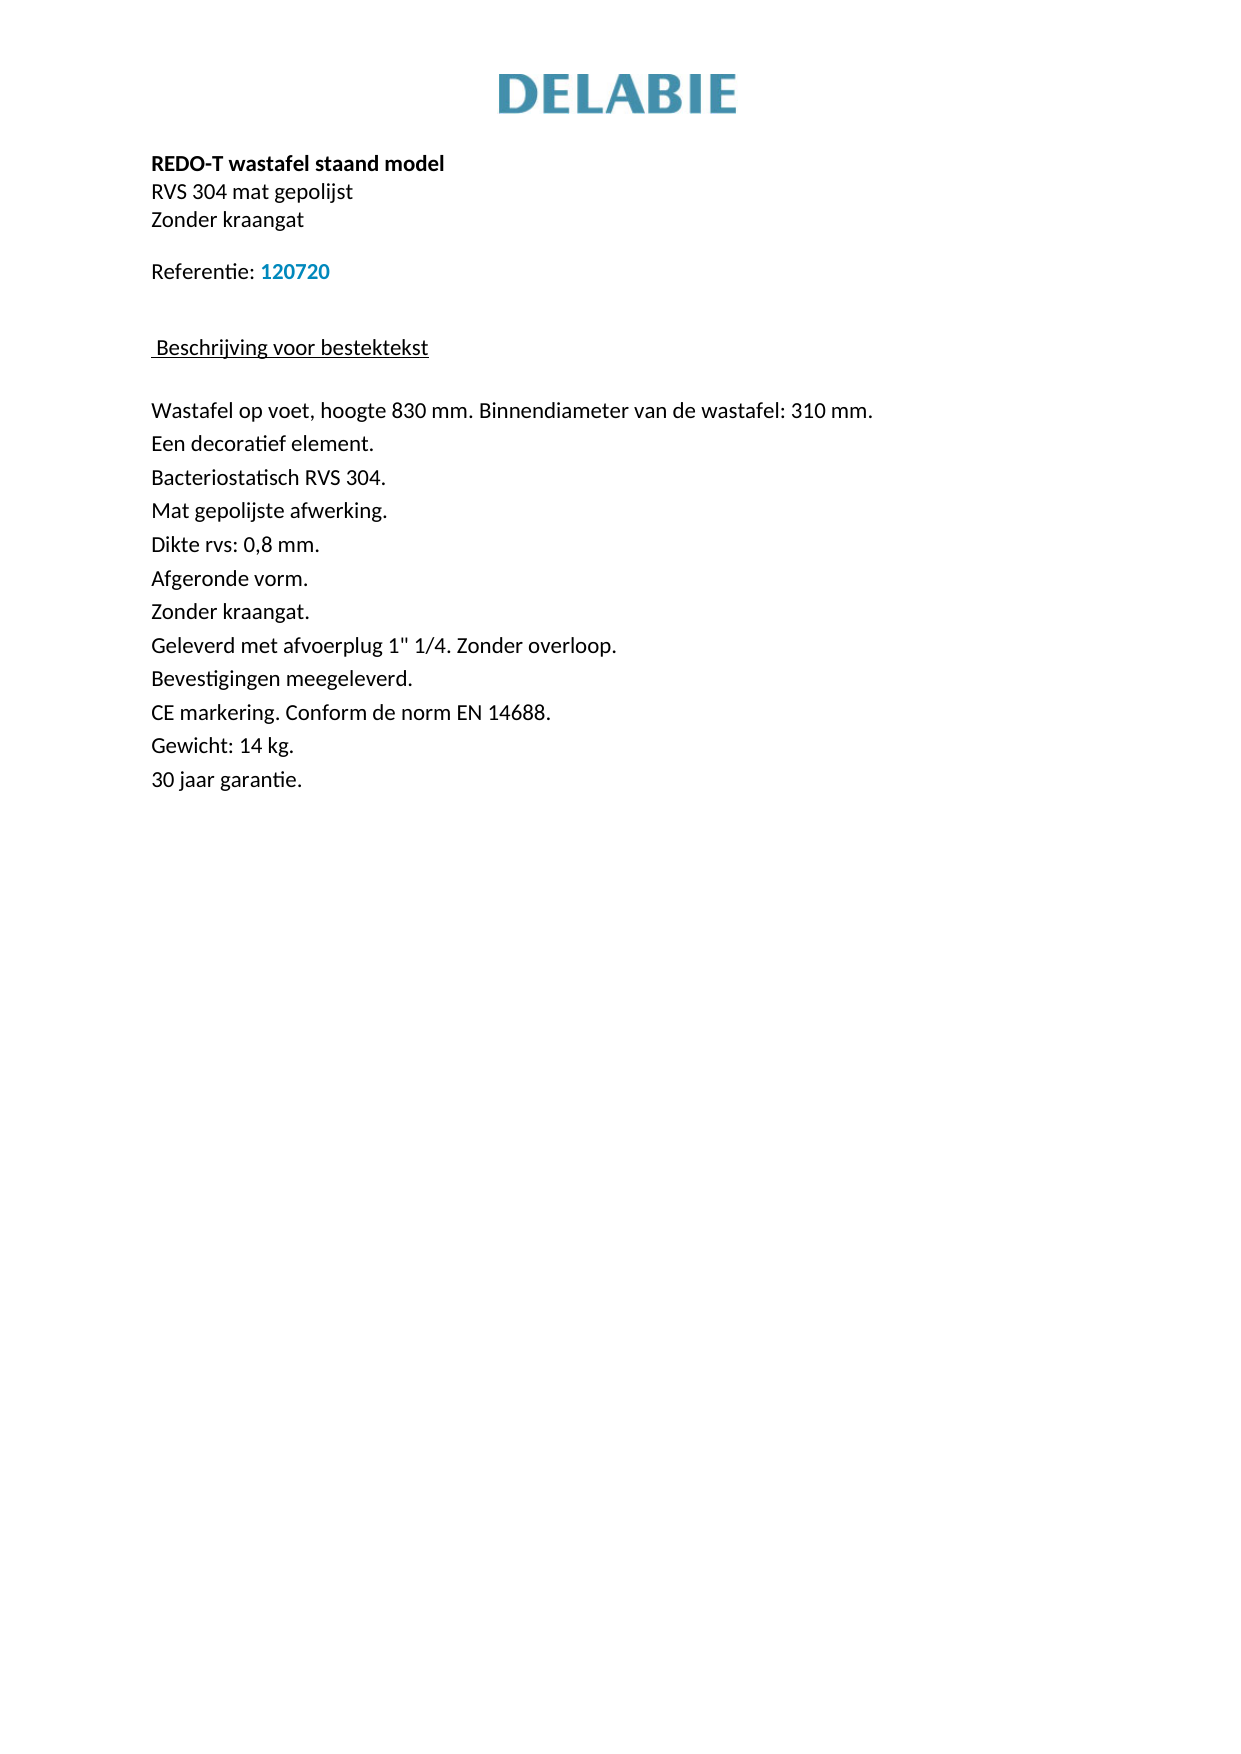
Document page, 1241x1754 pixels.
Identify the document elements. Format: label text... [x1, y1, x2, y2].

text RVS 304 mat gepolijst [151, 177, 1084, 205]
text Wastafel op voet, hoogte 830 mm. Binnendiameter van de wastafel: 310 mm. [151, 396, 1084, 424]
picture [497, 74, 738, 114]
text Beschrijving voor bestektekst [151, 333, 1084, 361]
text Zonder kraangat [151, 205, 1084, 233]
text Afgeronde vorm. [151, 564, 1084, 592]
text 30 jaar garantie. [151, 765, 1084, 793]
text Mat gepolijste afwerking. [151, 497, 1084, 525]
text REDO-T wastafel staand model [151, 149, 1084, 177]
text Gewicht: 14 kg. [151, 731, 1084, 759]
text Bacteriostatisch RVS 304. [151, 463, 1084, 491]
text Zonder kraangat. [151, 597, 1084, 625]
text Referentie: 120720 [151, 257, 1084, 285]
text Een decoratief element. [151, 429, 1084, 458]
text CE markering. Conform de norm EN 14688. [151, 698, 1084, 726]
text Bevestigingen meegeleverd. [151, 664, 1084, 692]
text Dikte rvs: 0,8 mm. [151, 530, 1084, 558]
text Geleverd met afvoerplug 1" 1/4. Zonder overloop. [151, 631, 1084, 659]
